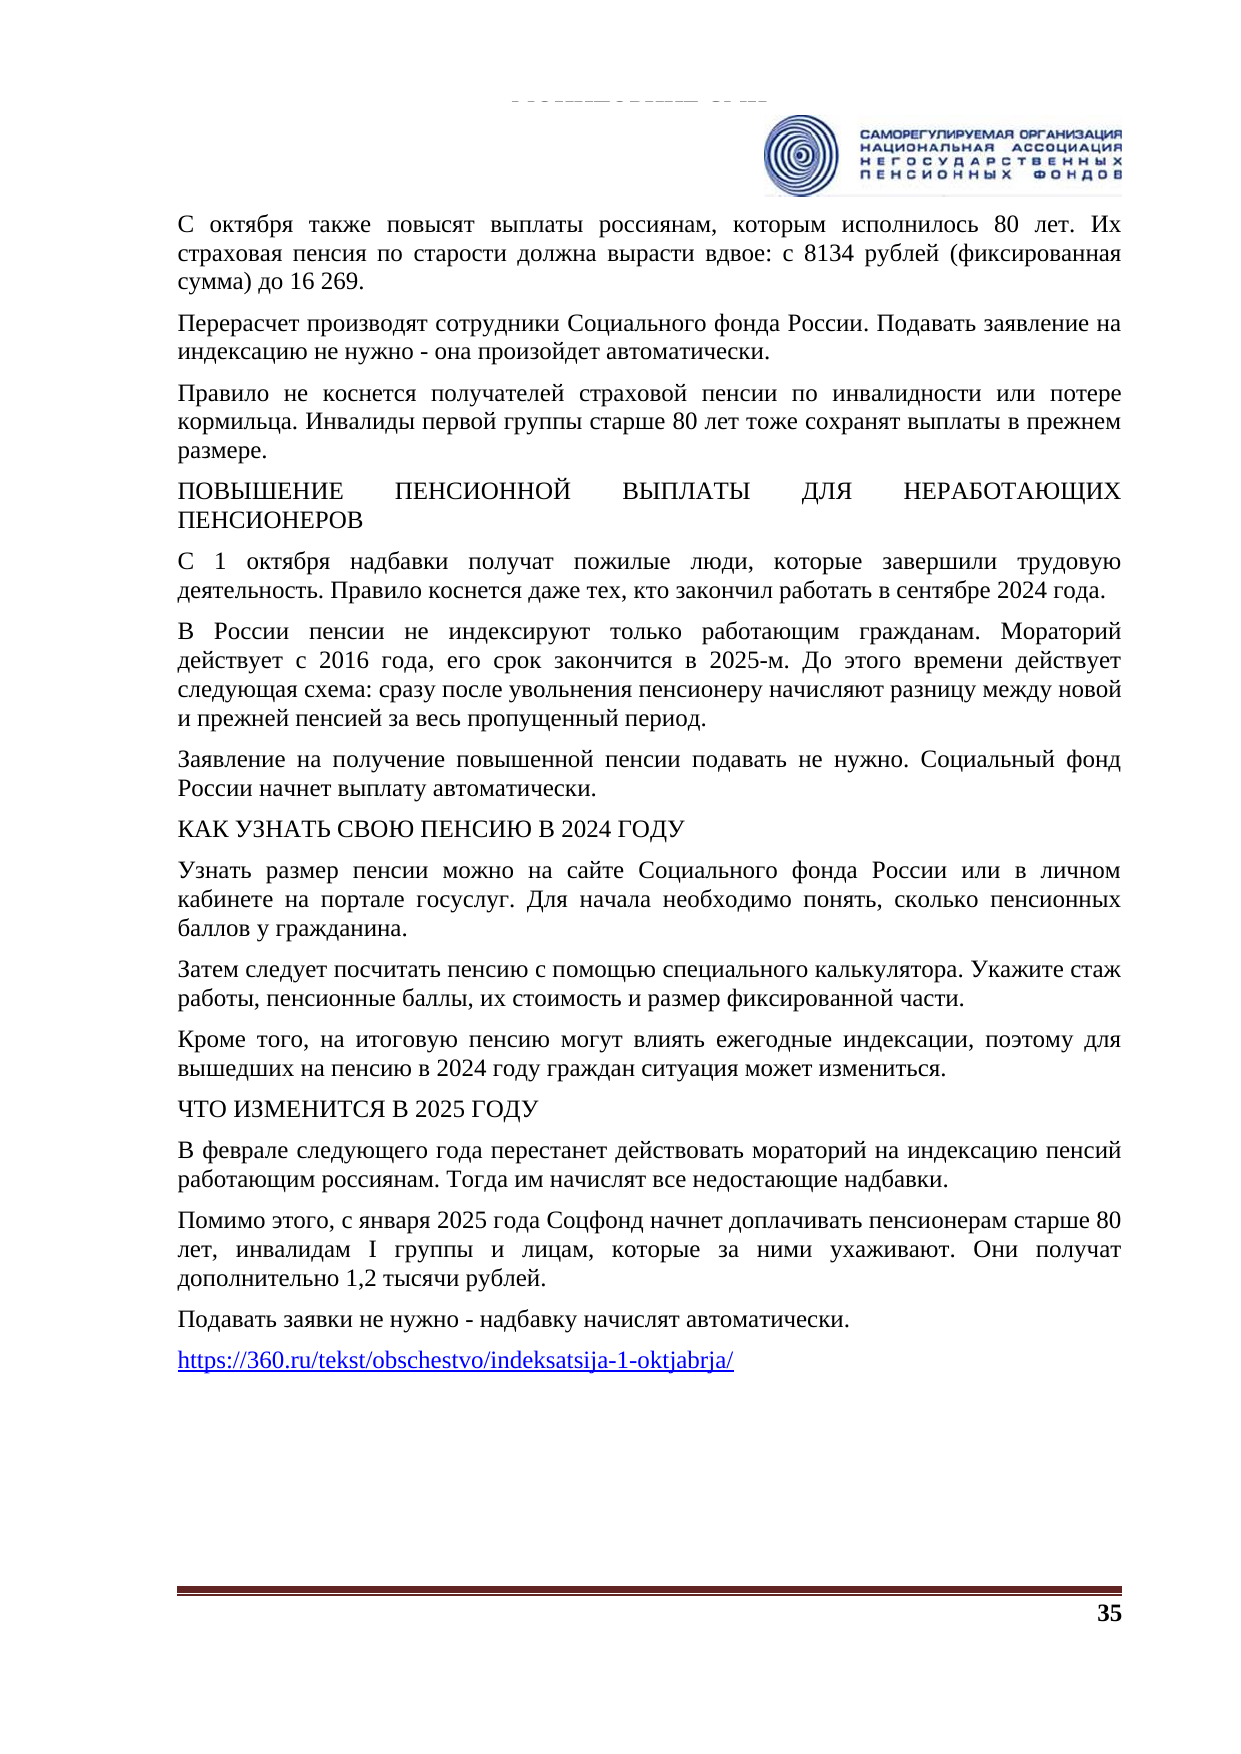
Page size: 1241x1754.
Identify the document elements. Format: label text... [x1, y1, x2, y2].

text Кроме того, на итоговую пенсию могут влиять ежегодные индексации, поэтому для вышедших на пенсию в 2024 году граждан ситуация может измениться. [177, 1024, 1122, 1081]
text Затем следует посчитать пенсию с помощью специального калькулятора. Укажите стаж работы, пенсионные баллы, их стоимость и размер фиксированной части. [177, 954, 1122, 1011]
text Перерасчет производят сотрудники Социального фонда России. Подавать заявление на индексацию не нужно - она произойдет автоматически. [177, 308, 1122, 365]
text ЧТО ИЗМЕНИТСЯ В 2025 ГОДУ [177, 1094, 1122, 1123]
text Помимо этого, с января 2025 года Соцфонд начнет доплачивать пенсионерам старше 80 лет, инвалидам I группы и лицам, которые за ними ухаживают. Они получат дополнительно 1,2 тысячи рублей. [177, 1205, 1122, 1291]
text С 1 октября надбавки получат пожилые люди, которые завершили трудовую деятельность. Правило коснется даже тех, кто закончил работать в сентябре 2024 года. [177, 546, 1122, 604]
text В России пенсии не индексируют только работающим гражданам. Мораторий действует с 2016 года, его срок закончится в 2025-м. До этого времени действует следующая схема: сразу после увольнения пенсионеру начисляют разницу между новой и прежней пенсией за весь пропущенный период. [177, 616, 1122, 731]
text ПОВЫШЕНИЕ ПЕНСИОННОЙ ВЫПЛАТЫ ДЛЯ НЕРАБОТАЮЩИХ ПЕНСИОНЕРОВ [177, 476, 1122, 534]
text Подавать заявки не нужно - надбавку начислят автоматически. [177, 1304, 1122, 1333]
text https://360.ru/tekst/obschestvo/indeksatsija-1-oktjabrja/ [177, 1345, 1122, 1374]
picture [764, 115, 1122, 197]
text КАК УЗНАТЬ СВОЮ ПЕНСИЮ В 2024 ГОДУ [177, 814, 1122, 843]
text Правило не коснется получателей страховой пенсии по инвалидности или потере кормильца. Инвалиды первой группы старше 80 лет тоже сохранят выплаты в прежнем размере. [177, 378, 1122, 464]
text Заявление на получение повышенной пенсии подавать не нужно. Социальный фонд России начнет выплату автоматически. [177, 744, 1122, 801]
text В феврале следующего года перестанет действовать мораторий на индексацию пенсий работающим россиянам. Тогда им начислят все недостающие надбавки. [177, 1135, 1122, 1193]
text Узнать размер пенсии можно на сайте Социального фонда России или в личном кабинете на портале госуслуг. Для начала необходимо понять, сколько пенсионных баллов у гражданина. [177, 855, 1122, 941]
text С октября также повысят выплаты россиянам, которым исполнилось 80 лет. Их страховая пенсия по старости должна вырасти вдвое: с 8134 рублей (фиксированная сумма) до 16 269. [177, 209, 1122, 295]
